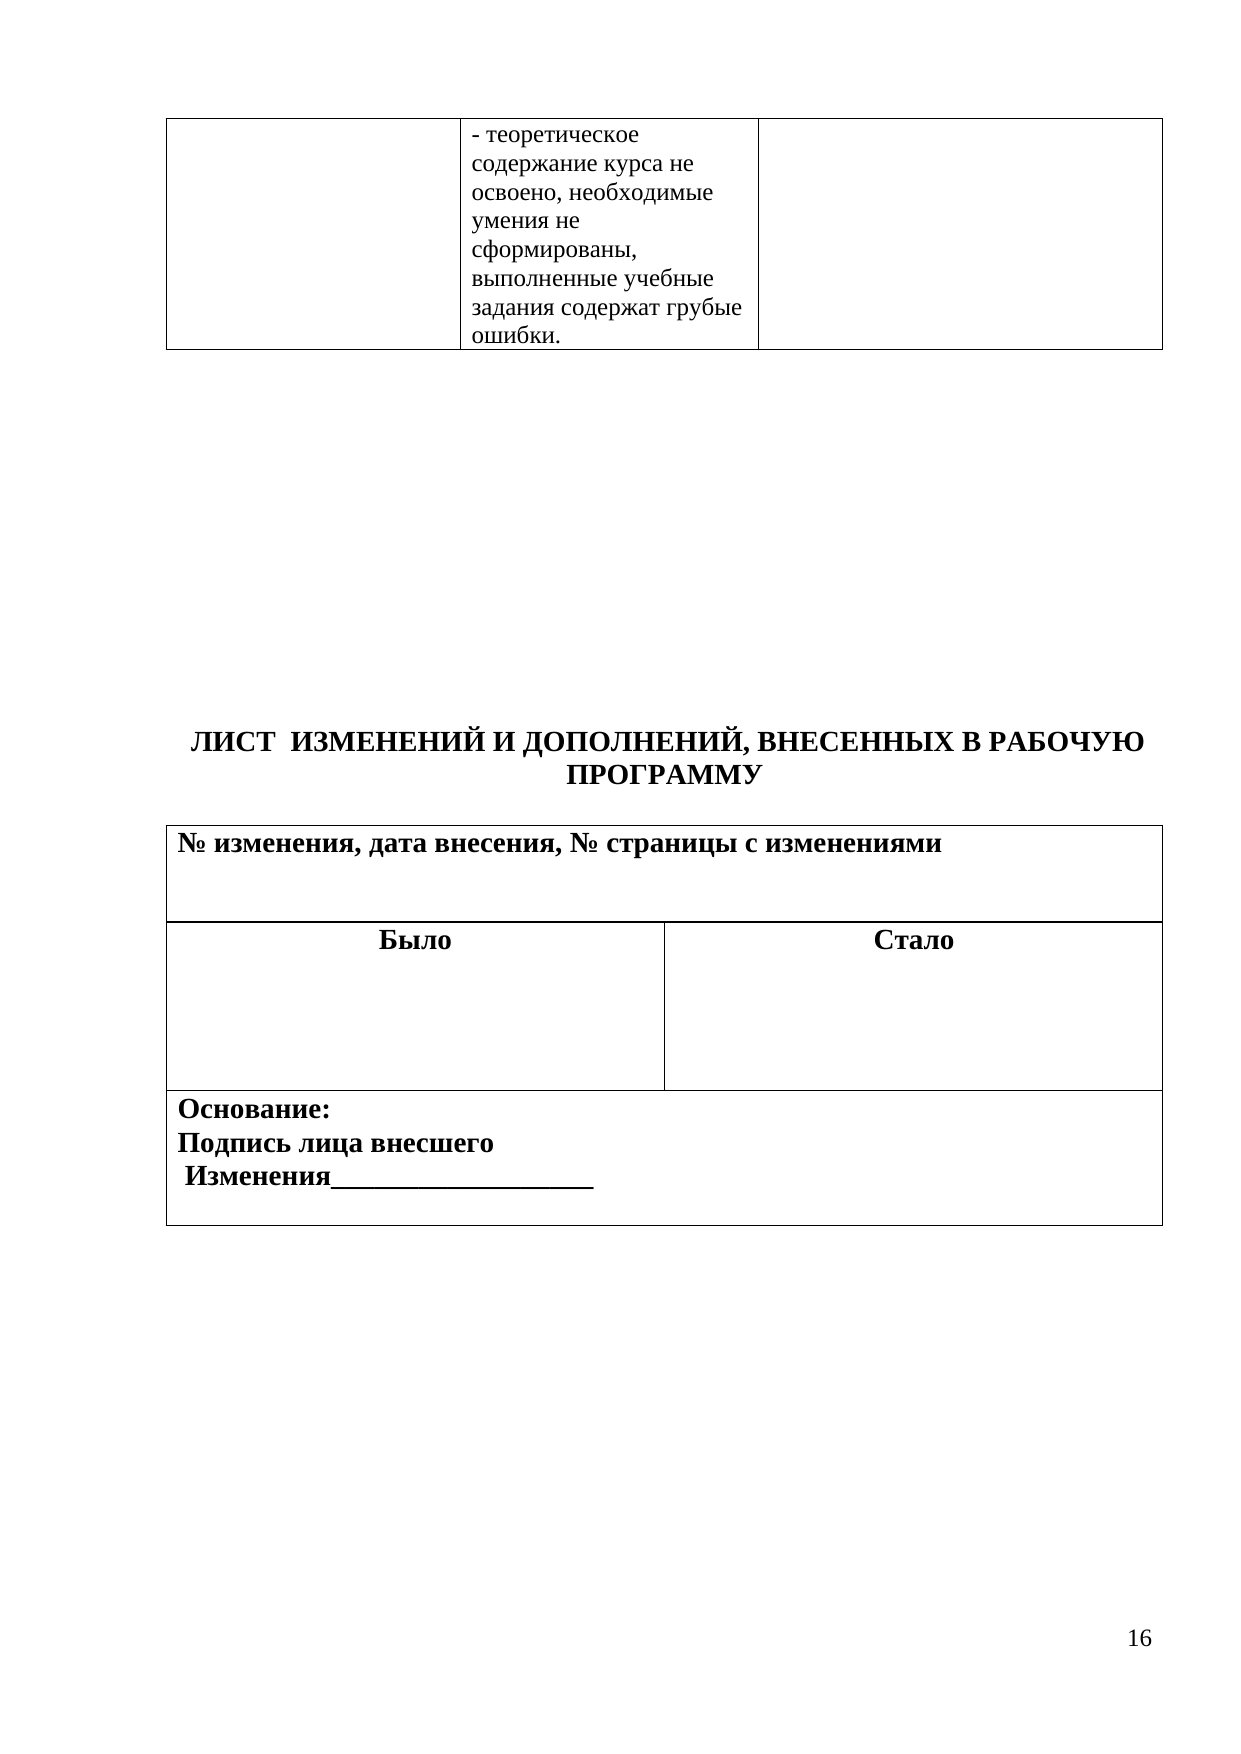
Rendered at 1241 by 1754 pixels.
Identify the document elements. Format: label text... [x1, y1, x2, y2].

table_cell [167, 119, 460, 349]
text ЛИСТ ИЗМЕНЕНИЙ И ДОПОЛНЕНИЙ, ВНЕСЕННЫХ В РАБОЧУЮ ПРОГРАММУ [177, 724, 1152, 791]
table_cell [461, 119, 758, 349]
table_header № изменения, дата внесения, № страницы с изменениями [167, 826, 1162, 921]
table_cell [759, 119, 1162, 349]
table_cell Было [167, 923, 664, 1090]
table_cell Основание: Подпись лица внесшего Изменения__________________ [167, 1091, 1162, 1225]
table_cell Стало [665, 923, 1162, 1090]
